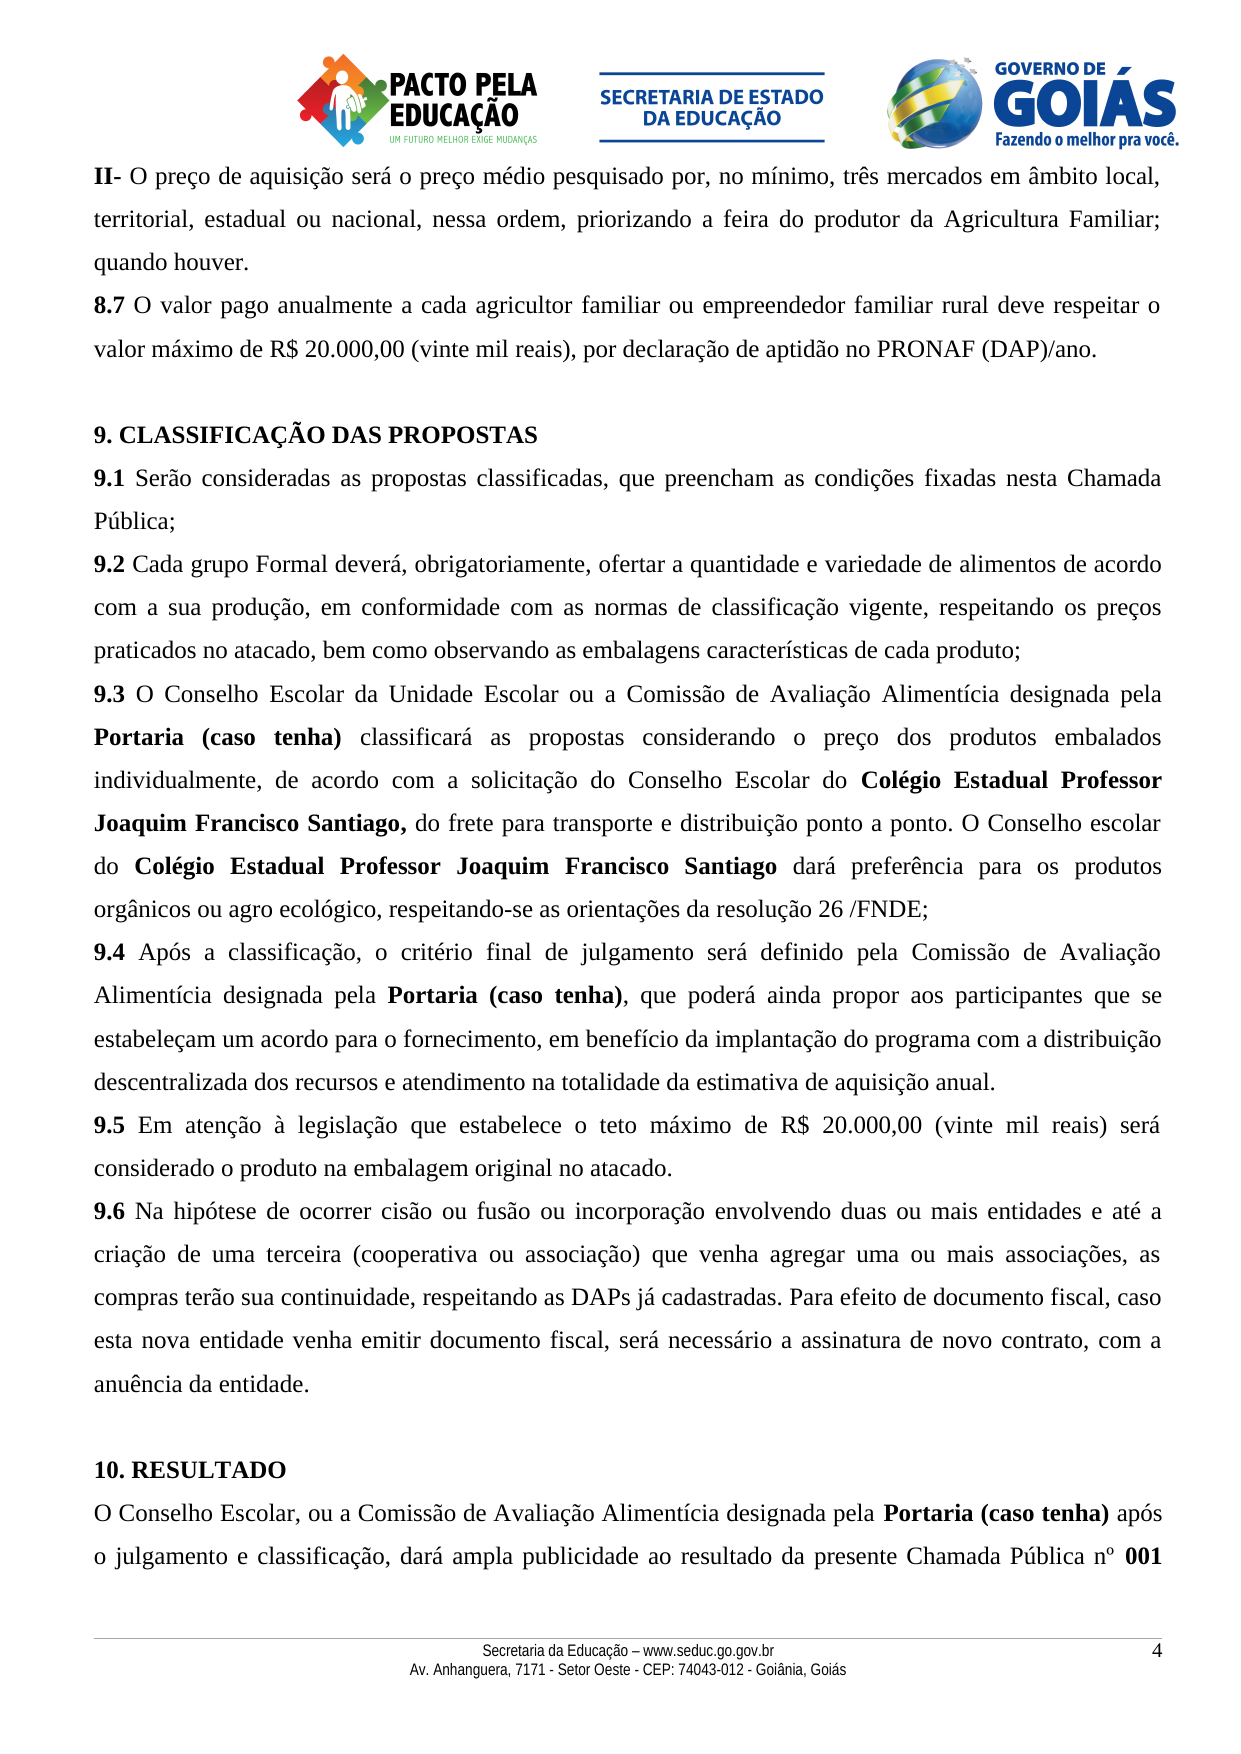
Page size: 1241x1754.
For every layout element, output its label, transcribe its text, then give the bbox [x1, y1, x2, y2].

text 10. RESULTADO [94, 1455, 1162, 1484]
text 9.6 Na hipótese de ocorrer cisão ou fusão ou incorporação envolvendo duas ou mais entidades e até a criação de uma terceira (cooperativa ou associação) que venha agregar uma ou mais associações, as compras terão sua continuidade, respeitando as DAPs já cadastradas. Para efeito de documento fiscal, caso esta nova entidade venha emitir documento fiscal, será necessário a assinatura de novo contrato, com a anuência da entidade. [94, 1196, 1162, 1397]
text 9.5 Em atenção à legislação que estabelece o teto máximo de R$ 20.000,00 (vinte mil reais) será considerado o produto na embalagem original no atacado. [94, 1110, 1162, 1182]
picture [288, 49, 1186, 158]
text 9.3 O Conselho Escolar da Unidade Escolar ou a Comissão de Avaliação Alimentícia designada pela Portaria (caso tenha) classificará as propostas considerando o preço dos produtos embalados individualmente, de acordo com a solicitação do Conselho Escolar do Colégio Estadual Professor Joaquim Francisco Santiago, do frete para transporte e distribuição ponto a ponto. O Conselho escolar do Colégio Estadual Professor Joaquim Francisco Santiago dará preferência para os produtos orgânicos ou agro ecológico, respeitando-se as orientações da resolução 26 /FNDE; [94, 679, 1162, 923]
text 9.4 Após a classificação, o critério final de julgamento será definido pela Comissão de Avaliação Alimentícia designada pela Portaria (caso tenha), que poderá ainda propor aos participantes que se estabeleçam um acordo para o fornecimento, em benefício da implantação do programa com a distribuição descentralizada dos recursos e atendimento na totalidade da estimativa de aquisição anual. [94, 937, 1162, 1096]
text 9.2 Cada grupo Formal deverá, obrigatoriamente, ofertar a quantidade e variedade de alimentos de acordo com a sua produção, em conformidade com as normas de classificação vigente, respeitando os preços praticados no atacado, bem como observando as embalagens características de cada produto; [94, 549, 1162, 664]
text II- O preço de aquisição será o preço médio pesquisado por, no mínimo, três mercados em âmbito local, territorial, estadual ou nacional, nessa ordem, priorizando a feira do produtor da Agricultura Familiar; quando houver. [94, 161, 1162, 276]
text 9. CLASSIFICAÇÃO DAS PROPOSTAS [94, 420, 1162, 449]
text 9.1 Serão consideradas as propostas classificadas, que preencham as condições fixadas nesta Chamada Pública; [94, 463, 1162, 535]
text 8.7 O valor pago anualmente a cada agricultor familiar ou empreendedor familiar rural deve respeitar o valor máximo de R$ 20.000,00 (vinte mil reais), por declaração de aptidão no PRONAF (DAP)/ano. [94, 291, 1162, 362]
